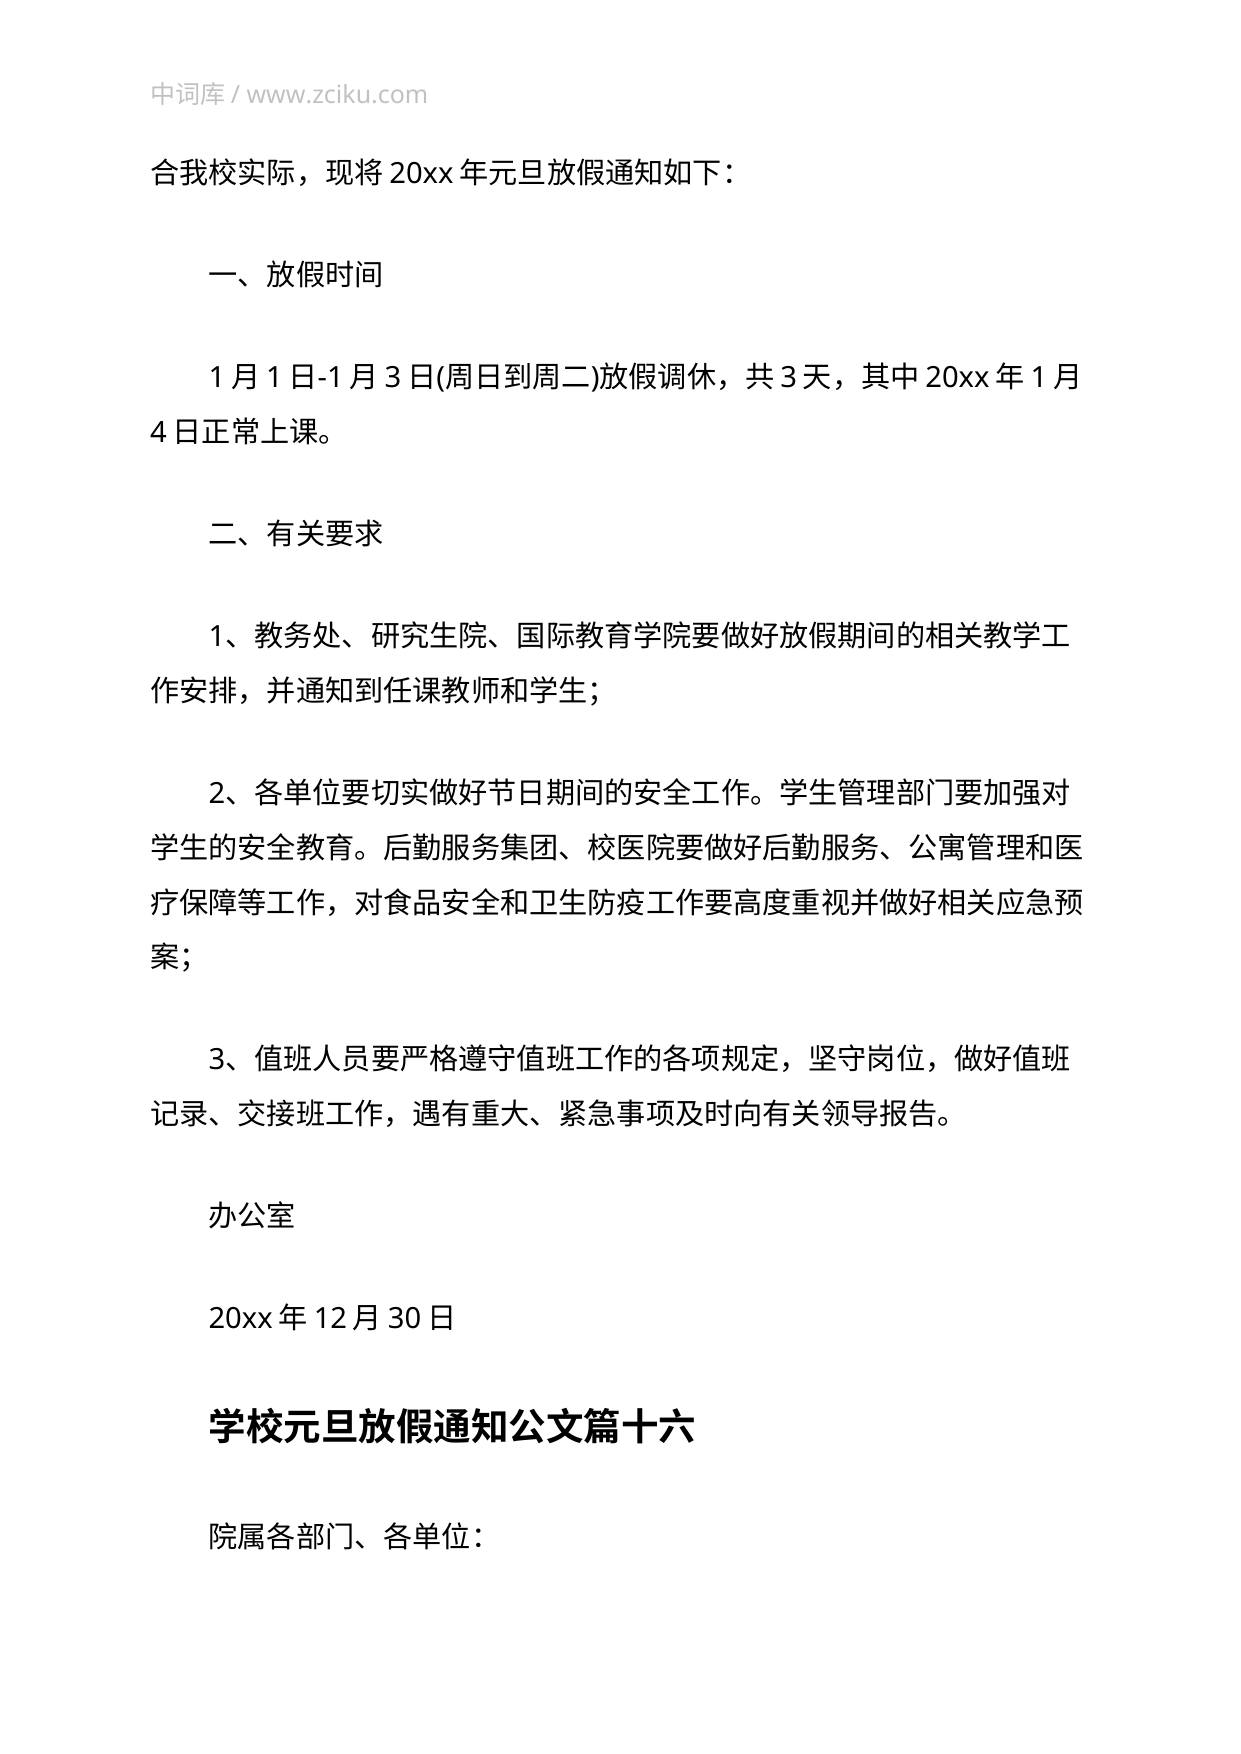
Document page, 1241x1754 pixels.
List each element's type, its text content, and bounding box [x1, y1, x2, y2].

text 2、各单位要切实做好节日期间的安全工作。学生管理部门要加强对学生的安全教育。后勤服务集团、校医院要做好后勤服务、公寓管理和医疗保障等工作，对食品安全和卫生防疫工作要高度重视并做好相关应急预案； [150, 769, 1090, 976]
text 院属各部门、各单位： [150, 1514, 1090, 1556]
text 办公室 [150, 1193, 1090, 1235]
text 学校元旦放假通知公文篇十六 [150, 1396, 1090, 1451]
text 二、有关要求 [150, 511, 1090, 553]
text 1月1日-1月3日(周日到周二)放假调休，共3天，其中20xx年1月4日正常上课。 [150, 354, 1090, 451]
text 20xx年12月30日 [150, 1294, 1090, 1337]
text 1、教务处、研究生院、国际教育学院要做好放假期间的相关教学工作安排，并通知到任课教师和学生； [150, 612, 1090, 710]
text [150, 150, 1090, 192]
text 3、值班人员要严格遵守值班工作的各项规定，坚守岗位，做好值班记录、交接班工作，遇有重大、紧急事项及时向有关领导报告。 [150, 1036, 1090, 1133]
text 一、放假时间 [150, 252, 1090, 294]
